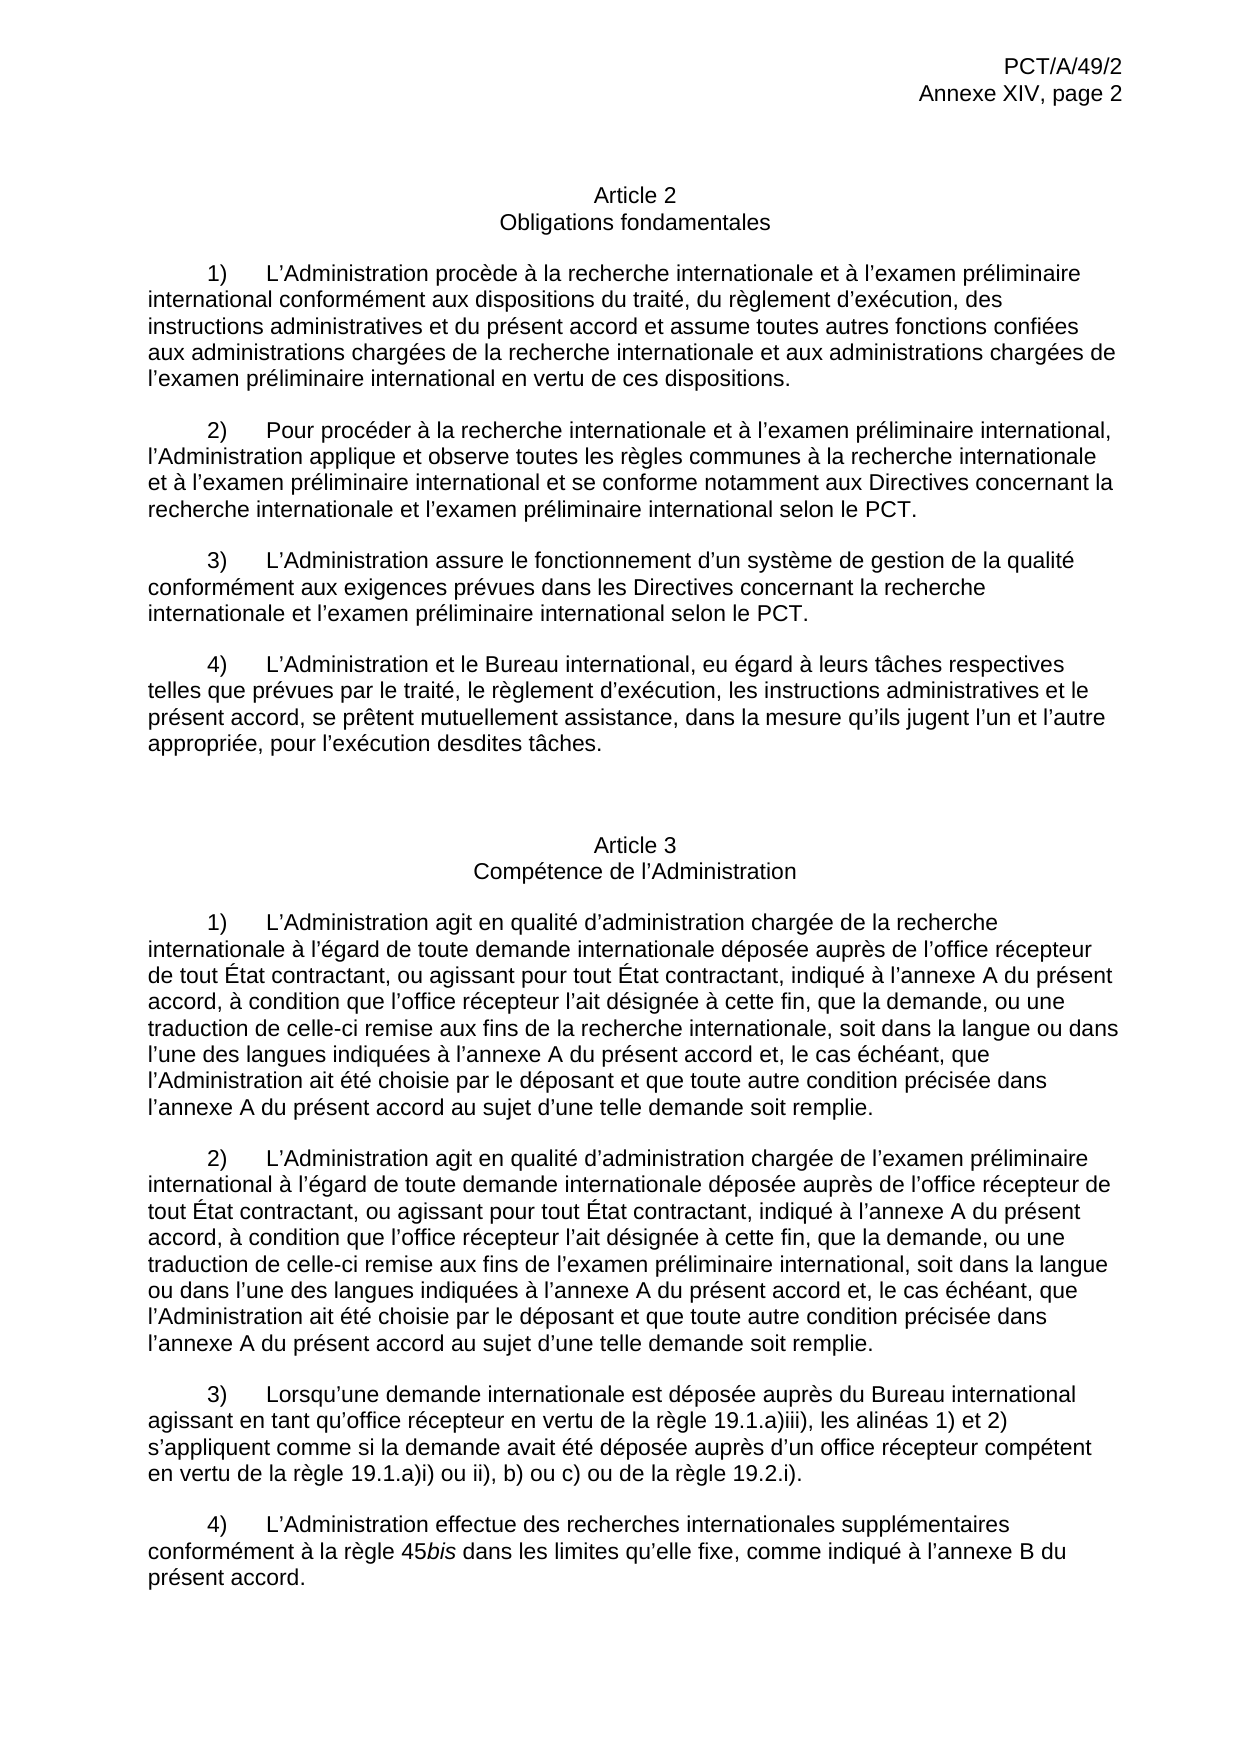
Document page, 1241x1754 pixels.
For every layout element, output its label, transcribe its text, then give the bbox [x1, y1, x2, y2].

subtitle Article 2 Obligations fondamentales [148, 182, 1122, 235]
text 1) L’Administration agit en qualité d’administration chargée de la recherche internationale à l’égard de toute demande internationale déposée auprès de l’office récepteur de tout État contractant, ou agissant pour tout État contractant, indiqué à l’annexe A du présent accord, à condition que l’office récepteur l’ait désignée à cette fin, que la demande, ou une traduction de celle-ci remise aux fins de la recherche internationale, soit dans la langue ou dans l’une des langues indiquées à l’annexe A du présent accord et, le cas échéant, que l’Administration ait été choisie par le déposant et que toute autre condition précisée dans l’annexe A du présent accord au sujet d’une telle demande soit remplie. [148, 909, 1122, 1120]
text 4) L’Administration et le Bureau international, eu égard à leurs tâches respectives telles que prévues par le traité, le règlement d’exécution, les instructions administratives et le présent accord, se prêtent mutuellement assistance, dans la mesure qu’ils jugent l’un et l’autre appropriée, pour l’exécution desdites tâches. [148, 651, 1122, 757]
text 1) L’Administration procède à la recherche internationale et à l’examen préliminaire international conformément aux dispositions du traité, du règlement d’exécution, des instructions administratives et du présent accord et assume toutes autres fonctions confiées aux administrations chargées de la recherche internationale et aux administrations chargées de l’examen préliminaire international en vertu de ces dispositions. [148, 260, 1122, 392]
subtitle Article 3 Compétence de l’Administration [148, 832, 1122, 884]
text 4) L’Administration effectue des recherches internationales supplémentaires conformément à la règle 45bis dans les limites qu’elle fixe, comme indiqué à l’annexe B du présent accord. [148, 1511, 1122, 1590]
text 2) Pour procéder à la recherche internationale et à l’examen préliminaire international, l’Administration applique et observe toutes les règles communes à la recherche internationale et à l’examen préliminaire international et se conforme notamment aux Directives concernant la recherche internationale et l’examen préliminaire international selon le PCT. [148, 417, 1122, 522]
text 3) L’Administration assure le fonctionnement d’un système de gestion de la qualité conformément aux exigences prévues dans les Directives concernant la recherche internationale et l’examen préliminaire international selon le PCT. [148, 547, 1122, 626]
text 2) L’Administration agit en qualité d’administration chargée de l’examen préliminaire international à l’égard de toute demande internationale déposée auprès de l’office récepteur de tout État contractant, ou agissant pour tout État contractant, indiqué à l’annexe A du présent accord, à condition que l’office récepteur l’ait désignée à cette fin, que la demande, ou une traduction de celle-ci remise aux fins de l’examen préliminaire international, soit dans la langue ou dans l’une des langues indiquées à l’annexe A du présent accord et, le cas échéant, que l’Administration ait été choisie par le déposant et que toute autre condition précisée dans l’annexe A du présent accord au sujet d’une telle demande soit remplie. [148, 1145, 1122, 1356]
text 3) Lorsqu’une demande internationale est déposée auprès du Bureau international agissant en tant qu’office récepteur en vertu de la règle 19.1.a)iii), les alinéas 1) et 2) s’appliquent comme si la demande avait été déposée auprès d’un office récepteur compétent en vertu de la règle 19.1.a)i) ou ii), b) ou c) ou de la règle 19.2.i). [148, 1381, 1122, 1486]
